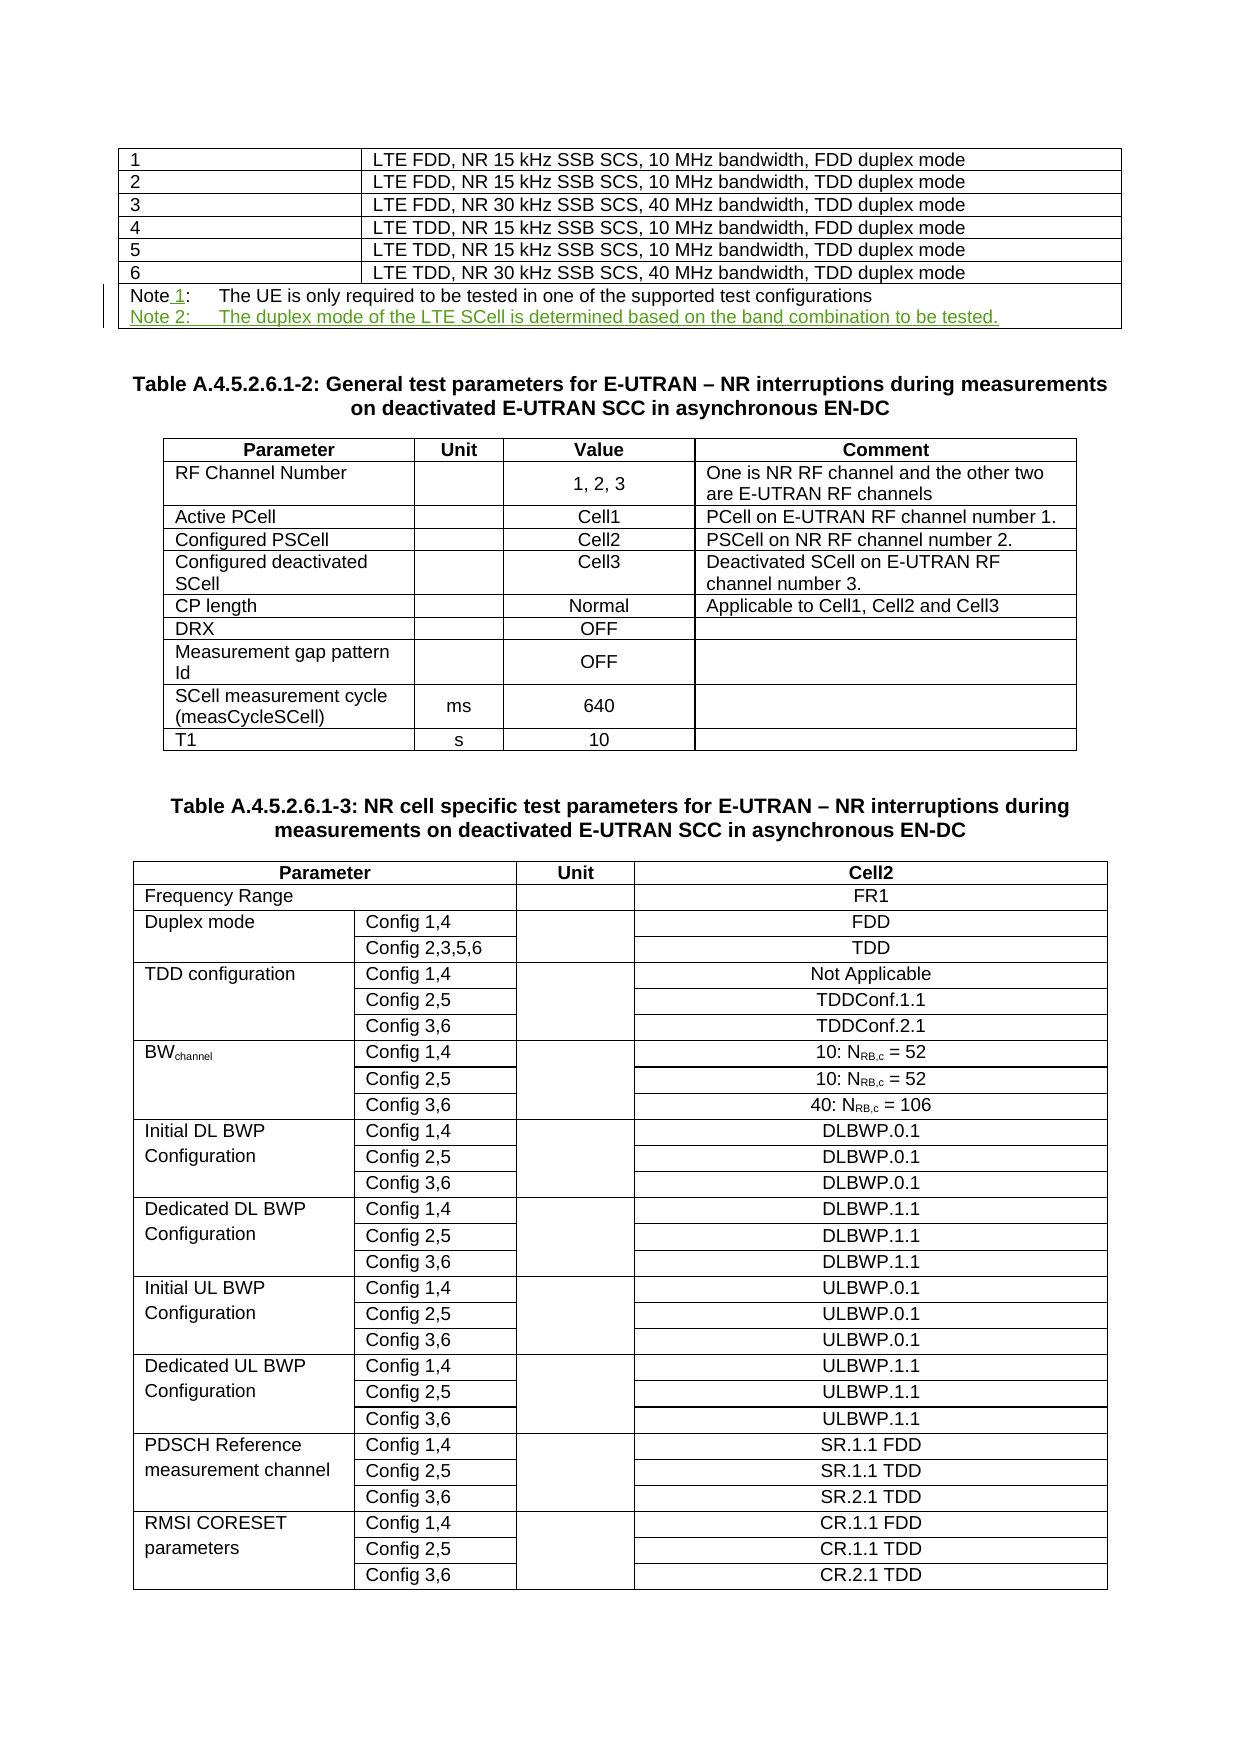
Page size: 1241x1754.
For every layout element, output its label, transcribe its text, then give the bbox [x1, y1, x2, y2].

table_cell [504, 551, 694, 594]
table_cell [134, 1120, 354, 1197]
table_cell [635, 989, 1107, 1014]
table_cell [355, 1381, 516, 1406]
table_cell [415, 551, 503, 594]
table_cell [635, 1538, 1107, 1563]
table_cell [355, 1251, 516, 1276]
text Table A.4.5.2.6.1-3: NR cell specific test parameters for E-UTRAN – NR interruptions during measurements on deactivated E-UTRAN SCC in asynchronous EN-DC [118, 794, 1122, 842]
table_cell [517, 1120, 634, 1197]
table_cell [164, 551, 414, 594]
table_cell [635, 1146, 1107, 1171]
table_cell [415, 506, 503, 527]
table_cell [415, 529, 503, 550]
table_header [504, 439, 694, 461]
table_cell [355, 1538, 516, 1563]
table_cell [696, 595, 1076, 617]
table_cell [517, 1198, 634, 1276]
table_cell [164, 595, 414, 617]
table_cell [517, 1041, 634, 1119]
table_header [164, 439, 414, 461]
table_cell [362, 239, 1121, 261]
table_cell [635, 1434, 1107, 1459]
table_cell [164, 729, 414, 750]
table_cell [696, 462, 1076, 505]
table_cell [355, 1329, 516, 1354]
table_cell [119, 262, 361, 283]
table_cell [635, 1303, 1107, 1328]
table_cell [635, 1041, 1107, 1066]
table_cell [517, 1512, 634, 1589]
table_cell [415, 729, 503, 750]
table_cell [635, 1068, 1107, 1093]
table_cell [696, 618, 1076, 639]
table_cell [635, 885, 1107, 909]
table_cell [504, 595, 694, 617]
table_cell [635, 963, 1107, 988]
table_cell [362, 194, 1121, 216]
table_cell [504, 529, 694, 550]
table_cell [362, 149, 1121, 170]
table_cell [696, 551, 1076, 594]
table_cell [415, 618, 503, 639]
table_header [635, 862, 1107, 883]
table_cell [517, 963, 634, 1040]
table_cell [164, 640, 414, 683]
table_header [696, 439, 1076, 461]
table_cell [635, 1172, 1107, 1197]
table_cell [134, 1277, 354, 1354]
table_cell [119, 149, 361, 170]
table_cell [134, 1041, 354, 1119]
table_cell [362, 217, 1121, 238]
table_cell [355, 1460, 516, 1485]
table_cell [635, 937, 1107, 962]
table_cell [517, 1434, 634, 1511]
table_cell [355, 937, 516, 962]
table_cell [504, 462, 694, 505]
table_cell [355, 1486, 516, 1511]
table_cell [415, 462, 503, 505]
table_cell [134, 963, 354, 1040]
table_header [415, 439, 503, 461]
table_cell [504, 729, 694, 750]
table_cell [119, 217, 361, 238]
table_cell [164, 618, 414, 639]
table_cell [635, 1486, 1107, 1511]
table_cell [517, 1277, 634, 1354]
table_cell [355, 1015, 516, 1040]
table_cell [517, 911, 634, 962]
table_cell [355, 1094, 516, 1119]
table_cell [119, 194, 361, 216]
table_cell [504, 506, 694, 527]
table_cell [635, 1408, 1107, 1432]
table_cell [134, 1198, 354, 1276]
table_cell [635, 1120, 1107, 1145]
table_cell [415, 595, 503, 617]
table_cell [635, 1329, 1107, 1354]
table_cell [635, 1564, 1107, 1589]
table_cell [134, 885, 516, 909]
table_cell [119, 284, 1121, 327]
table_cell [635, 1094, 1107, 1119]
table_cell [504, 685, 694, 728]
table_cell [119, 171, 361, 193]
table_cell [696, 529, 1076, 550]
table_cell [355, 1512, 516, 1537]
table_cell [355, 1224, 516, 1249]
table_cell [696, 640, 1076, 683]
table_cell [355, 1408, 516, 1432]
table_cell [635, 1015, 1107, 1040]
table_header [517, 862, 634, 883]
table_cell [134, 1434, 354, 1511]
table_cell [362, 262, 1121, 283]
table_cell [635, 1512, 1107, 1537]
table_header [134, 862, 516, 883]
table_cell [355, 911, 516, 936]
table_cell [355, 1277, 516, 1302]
text Table A.4.5.2.6.1-2: General test parameters for E-UTRAN – NR interruptions during measurements on deactivated E-UTRAN SCC in asynchronous EN-DC [118, 371, 1122, 419]
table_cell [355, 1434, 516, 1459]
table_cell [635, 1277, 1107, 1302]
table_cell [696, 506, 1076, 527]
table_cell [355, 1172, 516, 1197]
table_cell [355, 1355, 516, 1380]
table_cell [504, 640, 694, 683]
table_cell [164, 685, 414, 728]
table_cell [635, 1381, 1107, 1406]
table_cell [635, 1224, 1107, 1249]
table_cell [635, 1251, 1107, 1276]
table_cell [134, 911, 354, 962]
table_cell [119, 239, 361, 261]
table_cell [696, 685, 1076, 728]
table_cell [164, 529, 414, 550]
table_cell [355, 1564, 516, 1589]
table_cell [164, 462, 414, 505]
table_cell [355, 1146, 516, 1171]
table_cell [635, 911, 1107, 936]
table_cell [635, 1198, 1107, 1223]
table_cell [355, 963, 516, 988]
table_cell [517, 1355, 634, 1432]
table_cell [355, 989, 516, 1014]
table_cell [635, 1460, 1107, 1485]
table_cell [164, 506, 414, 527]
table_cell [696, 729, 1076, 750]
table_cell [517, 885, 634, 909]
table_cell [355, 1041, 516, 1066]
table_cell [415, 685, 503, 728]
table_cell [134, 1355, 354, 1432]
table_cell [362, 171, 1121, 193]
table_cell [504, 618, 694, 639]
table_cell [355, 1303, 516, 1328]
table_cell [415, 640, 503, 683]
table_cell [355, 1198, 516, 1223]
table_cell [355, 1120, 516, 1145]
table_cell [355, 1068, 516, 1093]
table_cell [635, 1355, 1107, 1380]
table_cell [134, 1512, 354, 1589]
